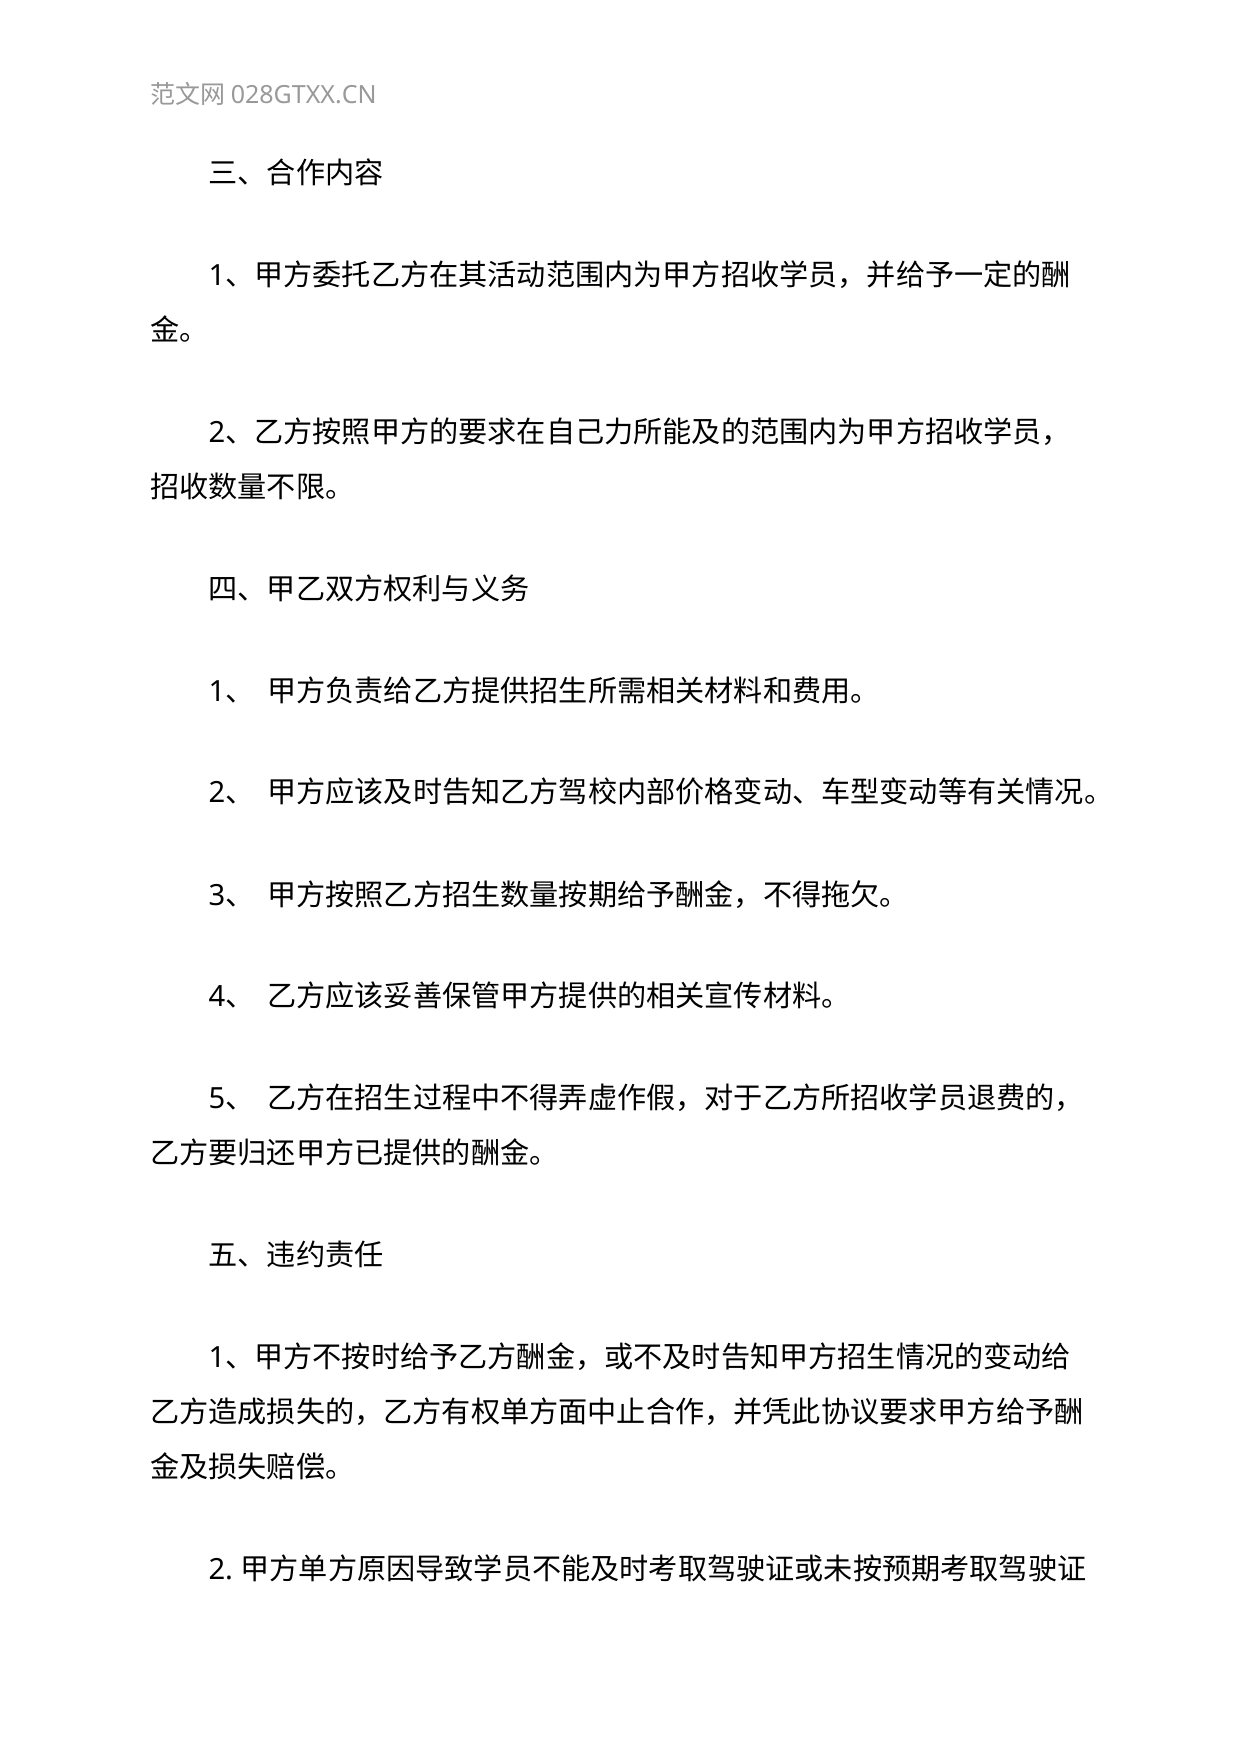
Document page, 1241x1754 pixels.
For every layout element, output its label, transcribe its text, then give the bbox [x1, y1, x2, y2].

text 五、违约责任 [150, 1232, 1090, 1274]
text 1、甲方不按时给予乙方酬金，或不及时告知甲方招生情况的变动给乙方造成损失的，乙方有权单方面中止合作，并凭此协议要求甲方给予酬金及损失赔偿。 [150, 1333, 1090, 1486]
text 1、 甲方负责给乙方提供招生所需相关材料和费用。 [150, 667, 1090, 709]
text 1、甲方委托乙方在其活动范围内为甲方招收学员，并给予一定的酬金。 [150, 252, 1090, 349]
text 2、 甲方应该及时告知乙方驾校内部价格变动、车型变动等有关情况。 [150, 769, 1090, 811]
text 3、 甲方按照乙方招生数量按期给予酬金，不得拖欠。 [150, 871, 1090, 913]
text 5、 乙方在招生过程中不得弄虚作假，对于乙方所招收学员退费的，乙方要归还甲方已提供的酬金。 [150, 1075, 1090, 1172]
text 4、 乙方应该妥善保管甲方提供的相关宣传材料。 [150, 973, 1090, 1015]
text 三、合作内容 [150, 150, 1090, 192]
text 四、甲乙双方权利与义务 [150, 565, 1090, 608]
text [150, 1545, 1090, 1588]
text 2、乙方按照甲方的要求在自己力所能及的范围内为甲方招收学员，招收数量不限。 [150, 408, 1090, 506]
